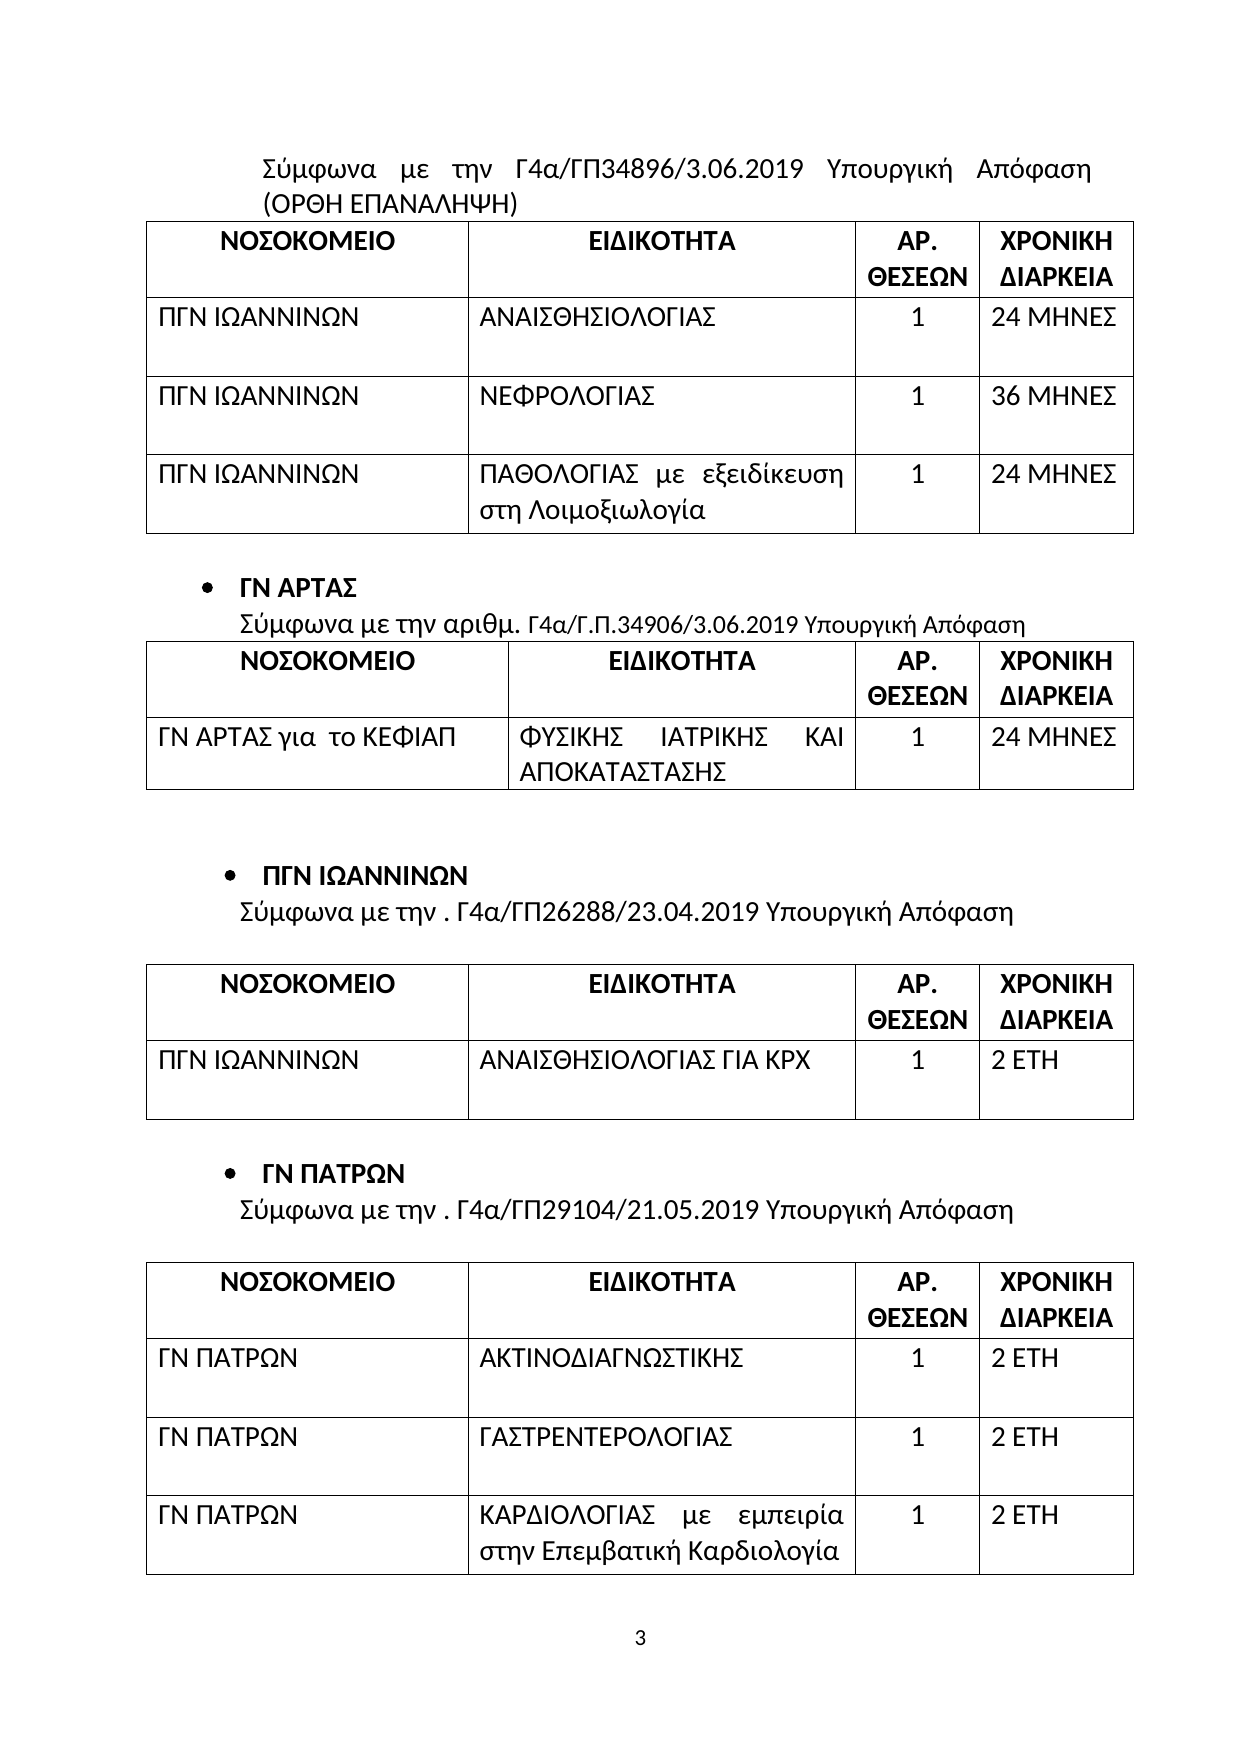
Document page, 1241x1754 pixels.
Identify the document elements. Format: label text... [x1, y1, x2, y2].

table_header ΕΙΔΙΚΟΤΗΤΑ [469, 965, 855, 1040]
table_cell 36 ΜΗΝΕΣ [980, 377, 1133, 454]
table_cell ΠΑΘΟΛΟΓΙΑΣ με εξειδίκευση στη Λοιμοξιωλογία [469, 455, 855, 533]
table_header ΑΡ. ΘΕΣΕΩΝ [856, 1263, 979, 1338]
table_header ΝΟΣΟΚΟΜΕΙΟ [147, 642, 508, 717]
table_cell 1 [856, 1339, 979, 1417]
table_header ΕΙΔΙΚΟΤΗΤΑ [469, 222, 855, 297]
table_header ΝΟΣΟΚΟΜΕΙΟ [147, 222, 468, 297]
list ΓΝ ΑΡΤΑΣ [202, 569, 1093, 605]
list Σύμφωνα με την . Γ4α/ΓΠ29104/21.05.2019 Υπουργική Απόφαση [240, 1191, 1093, 1227]
table_cell 2 ΕΤΗ [980, 1496, 1133, 1574]
table_cell ΠΓΝ ΙΩΑΝΝΙΝΩΝ [147, 377, 468, 454]
table_cell ΠΓΝ ΙΩΑΝΝΙΝΩΝ [147, 455, 468, 533]
table_cell ΚΑΡΔΙΟΛΟΓΙΑΣ με εμπειρία στην Επεμβατική Καρδιολογία [469, 1496, 855, 1574]
table_header ΝΟΣΟΚΟΜΕΙΟ [147, 965, 468, 1040]
table_header ΑΡ. ΘΕΣΕΩΝ [856, 222, 979, 297]
list Σύμφωνα με την . Γ4α/ΓΠ26288/23.04.2019 Υπουργική Απόφαση [240, 893, 1093, 928]
table_cell ΝΕΦΡΟΛΟΓΙΑΣ [469, 377, 855, 454]
list ΠΓΝ ΙΩΑΝΝΙΝΩΝ [225, 857, 1093, 893]
table_cell ΑΚΤΙΝΟΔΙΑΓΝΩΣΤΙΚΗΣ [469, 1339, 855, 1417]
table_header ΧΡΟΝΙΚΗ ΔΙΑΡΚΕΙΑ [980, 222, 1133, 297]
table_cell 1 [856, 718, 979, 789]
table_header ΧΡΟΝΙΚΗ ΔΙΑΡΚΕΙΑ [980, 965, 1133, 1040]
table_cell ΑΝΑΙΣΘΗΣΙΟΛΟΓΙΑΣ [469, 298, 855, 376]
table_header ΕΙΔΙΚΟΤΗΤΑ [469, 1263, 855, 1338]
table_cell 2 ΕΤΗ [980, 1339, 1133, 1417]
table_cell 2 ΕΤΗ [980, 1041, 1133, 1119]
table_header ΑΡ. ΘΕΣΕΩΝ [856, 965, 979, 1040]
table_cell 1 [856, 1496, 979, 1574]
table_cell ΠΓΝ ΙΩΑΝΝΙΝΩΝ [147, 1041, 468, 1119]
table_cell ΠΓΝ ΙΩΑΝΝΙΝΩΝ [147, 298, 468, 376]
table_cell 24 ΜΗΝΕΣ [980, 718, 1133, 789]
table_cell ΓΝ ΑΡΤΑΣ για το ΚΕΦΙΑΠ [147, 718, 508, 789]
list Σύμφωνα με την Γ4α/ΓΠ34896/3.06.2019 Υπουργική Απόφαση (ΟΡΘΗ ΕΠΑΝΑΛΗΨΗ) [262, 150, 1093, 221]
table_cell ΑΝΑΙΣΘΗΣΙΟΛΟΓΙΑΣ ΓΙΑ ΚΡΧ [469, 1041, 855, 1119]
table_cell 1 [856, 298, 979, 376]
table_cell 1 [856, 1418, 979, 1495]
table_header ΧΡΟΝΙΚΗ ΔΙΑΡΚΕΙΑ [980, 642, 1133, 717]
table_cell ΓΝ ΠΑΤΡΩΝ [147, 1339, 468, 1417]
table_cell 2 ΕΤΗ [980, 1418, 1133, 1495]
table_cell 1 [856, 1041, 979, 1119]
table_cell ΓΝ ΠΑΤΡΩΝ [147, 1496, 468, 1574]
table_cell 24 ΜΗΝΕΣ [980, 455, 1133, 533]
list ΓΝ ΠΑΤΡΩΝ [225, 1155, 1093, 1191]
table_cell ΦΥΣΙΚΗΣ ΙΑΤΡΙΚΗΣ ΚΑΙ ΑΠΟΚΑΤΑΣΤΑΣΗΣ [509, 718, 855, 789]
table_cell ΓΝ ΠΑΤΡΩΝ [147, 1418, 468, 1495]
table_header ΑΡ. ΘΕΣΕΩΝ [856, 642, 979, 717]
table_header ΧΡΟΝΙΚΗ ΔΙΑΡΚΕΙΑ [980, 1263, 1133, 1338]
table_cell 24 ΜΗΝΕΣ [980, 298, 1133, 376]
table_header ΝΟΣΟΚΟΜΕΙΟ [147, 1263, 468, 1338]
table_header ΕΙΔΙΚΟΤΗΤΑ [509, 642, 855, 717]
list Σύμφωνα με την αριθμ. Γ4α/Γ.Π.34906/3.06.2019 Υπουργική Απόφαση [240, 605, 1093, 641]
table_cell 1 [856, 377, 979, 454]
table_cell 1 [856, 455, 979, 533]
table_cell ΓΑΣΤΡΕΝΤΕΡΟΛΟΓΙΑΣ [469, 1418, 855, 1495]
